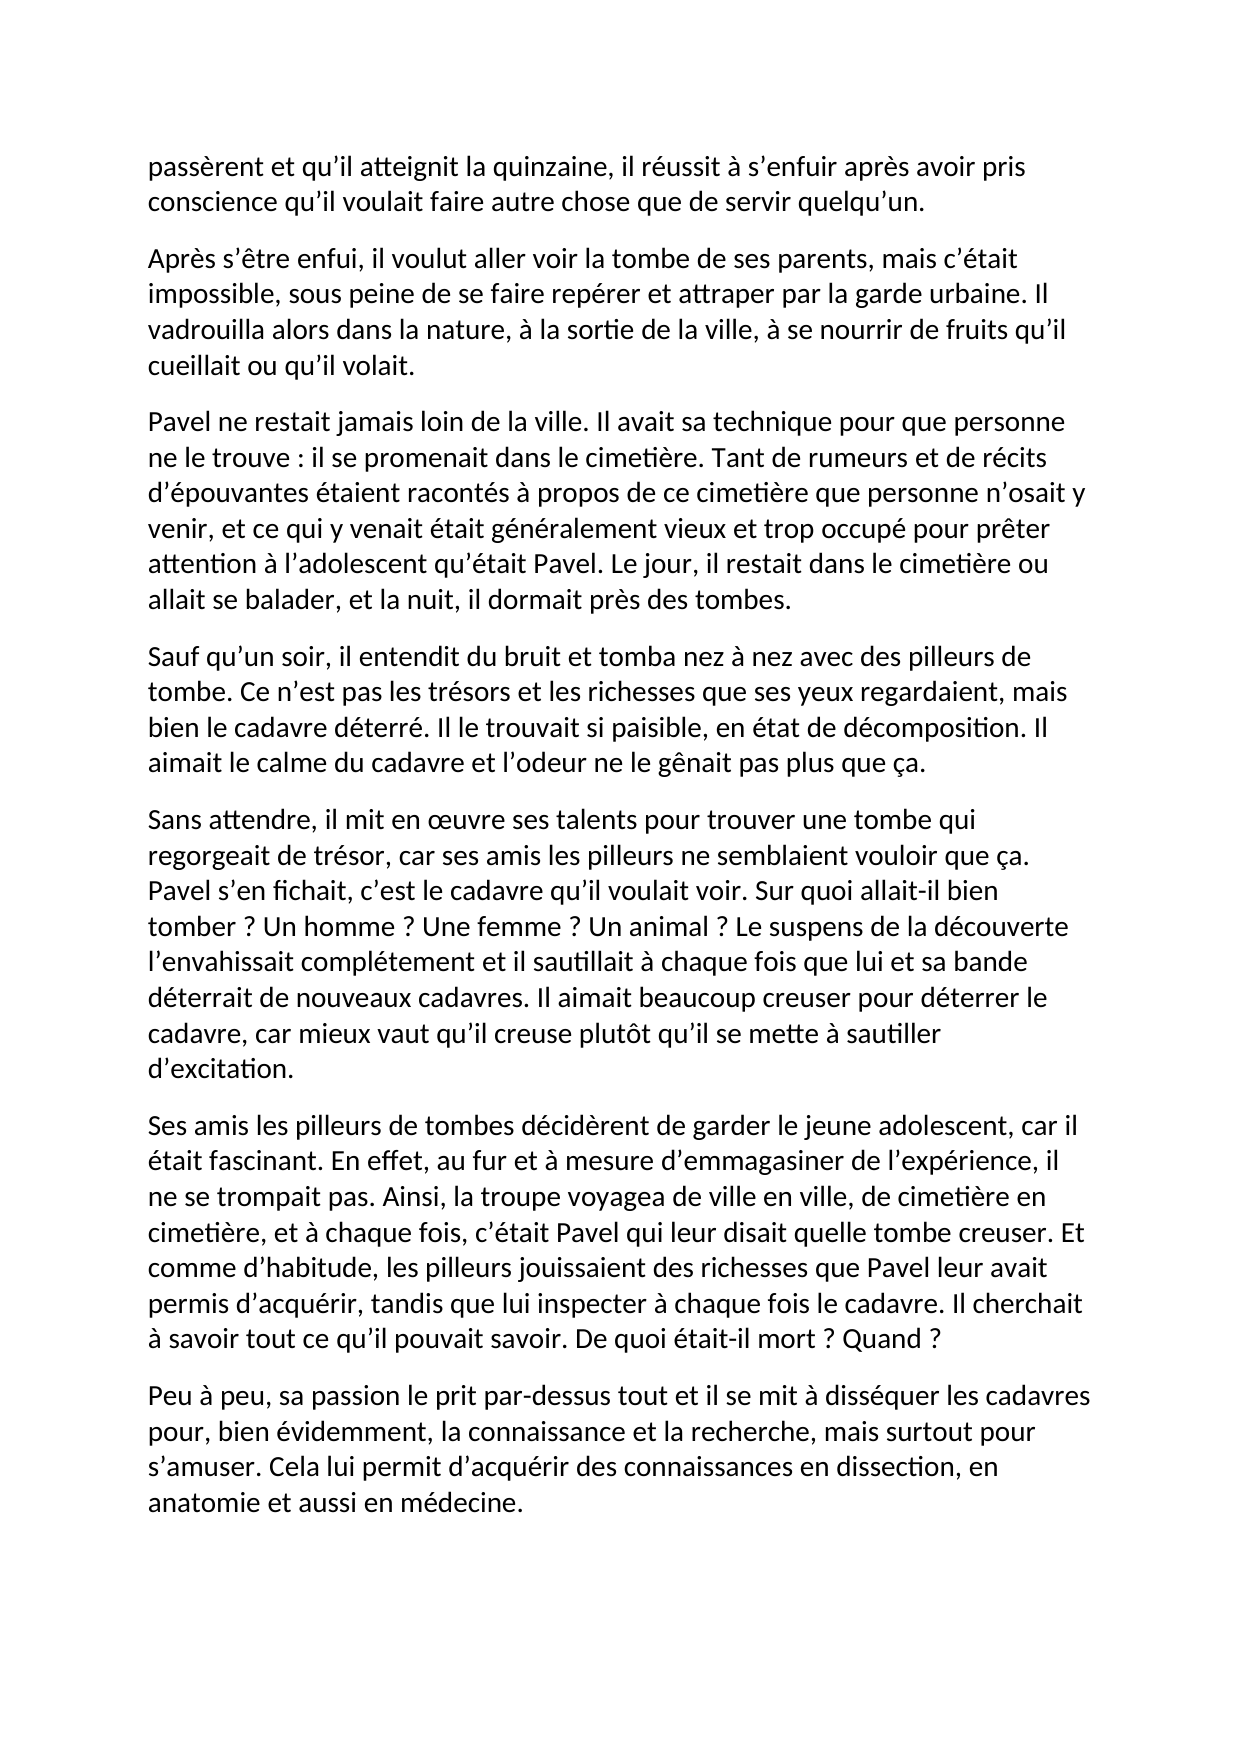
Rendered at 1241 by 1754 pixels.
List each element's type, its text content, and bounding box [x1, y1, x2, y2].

text Après s’être enfui, il voulut aller voir la tombe de ses parents, mais c’était impossible, sous peine de se faire repérer et attraper par la garde urbaine. Il vadrouilla alors dans la nature, à la sortie de la ville, à se nourrir de fruits qu’il cueillait ou qu’il volait. [148, 240, 1093, 382]
text Peu à peu, sa passion le prit par-dessus tout et il se mit à disséquer les cadavres pour, bien évidemment, la connaissance et la recherche, mais surtout pour s’amuser. Cela lui permit d’acquérir des connaissances en dissection, en anatomie et aussi en médecine. [148, 1377, 1093, 1519]
text Sans attendre, il mit en œuvre ses talents pour trouver une tombe qui regorgeait de trésor, car ses amis les pilleurs ne semblaient vouloir que ça. Pavel s’en fichait, c’est le cadavre qu’il voulait voir. Sur quoi allait-il bien tomber ? Un homme ? Une femme ? Un animal ? Le suspens de la découverte l’envahissait complétement et il sautillait à chaque fois que lui et sa bande déterrait de nouveaux cadavres. Il aimait beaucoup creuser pour déterrer le cadavre, car mieux vaut qu’il creuse plutôt qu’il se mette à sautiller d’excitation. [148, 801, 1093, 1086]
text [148, 148, 1093, 219]
text Ses amis les pilleurs de tombes décidèrent de garder le jeune adolescent, car il était fascinant. En effet, au fur et à mesure d’emmagasiner de l’expérience, il ne se trompait pas. Ainsi, la troupe voyagea de ville en ville, de cimetière en cimetière, et à chaque fois, c’était Pavel qui leur disait quelle tombe creuser. Et comme d’habitude, les pilleurs jouissaient des richesses que Pavel leur avait permis d’acquérir, tandis que lui inspecter à chaque fois le cadavre. Il cherchait à savoir tout ce qu’il pouvait savoir. De quoi était-il mort ? Quand ? [148, 1107, 1093, 1356]
text Sauf qu’un soir, il entendit du bruit et tomba nez à nez avec des pilleurs de tombe. Ce n’est pas les trésors et les richesses que ses yeux regardaient, mais bien le cadavre déterré. Il le trouvait si paisible, en état de décomposition. Il aimait le calme du cadavre et l’odeur ne le gênait pas plus que ça. [148, 638, 1093, 780]
text Pavel ne restait jamais loin de la ville. Il avait sa technique pour que personne ne le trouve : il se promenait dans le cimetière. Tant de rumeurs et de récits d’épouvantes étaient racontés à propos de ce cimetière que personne n’osait y venir, et ce qui y venait était généralement vieux et trop occupé pour prêter attention à l’adolescent qu’était Pavel. Le jour, il restait dans le cimetière ou allait se balader, et la nuit, il dormait près des tombes. [148, 403, 1093, 617]
